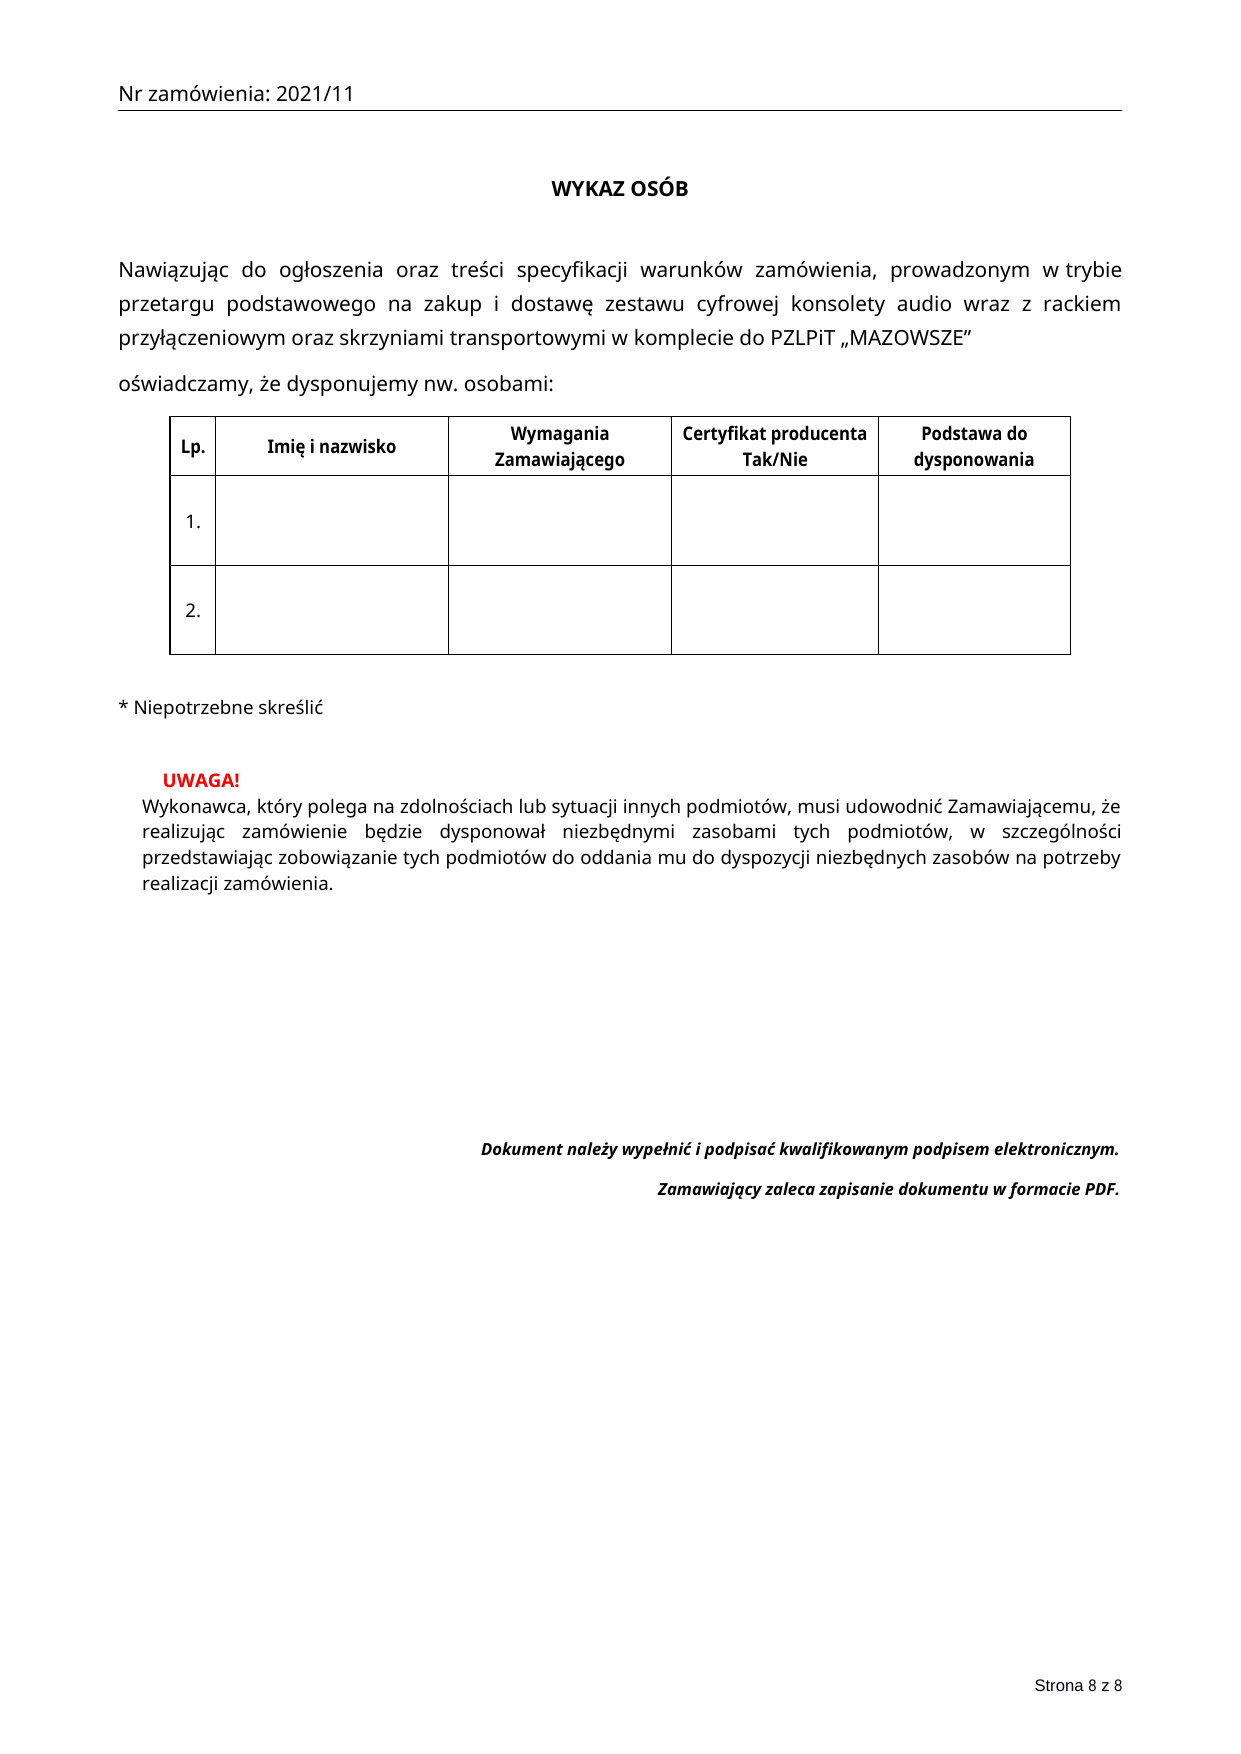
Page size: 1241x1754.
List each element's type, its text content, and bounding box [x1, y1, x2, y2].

table_cell [216, 566, 448, 654]
text Nawiązując do ogłoszenia oraz treści specyfikacji warunków zamówienia, prowadzonym w trybie przetargu podstawowego na zakup i dostawę zestawu cyfrowej konsolety audio wraz z rackiem przyłączeniowym oraz skrzyniami transportowymi w komplecie do PZLPiT „MAZOWSZE” [118, 255, 1122, 351]
table_cell [672, 566, 878, 654]
text Dokument należy wypełnić i podpisać kwalifikowanym podpisem elektronicznym. [118, 1138, 1122, 1160]
table_cell [879, 566, 1070, 654]
table_cell [449, 476, 671, 565]
text Zamawiający zaleca zapisanie dokumentu w formacie PDF. [118, 1177, 1122, 1200]
text WYKAZ OSÓB [118, 163, 1122, 242]
table_cell [672, 476, 878, 565]
table_cell [879, 476, 1070, 565]
text UWAGA! [118, 768, 1122, 793]
table_cell [216, 476, 448, 565]
table_header Podstawa do dysponowania [879, 417, 1070, 475]
table_cell 2. [171, 566, 215, 654]
table_cell 1. [171, 476, 215, 565]
text Wykonawca, który polega na zdolnościach lub sytuacji innych podmiotów, musi udowodnić Zamawiającemu, że realizując zamówienie będzie dysponował niezbędnymi zasobami tych podmiotów, w szczególności przedstawiając zobowiązanie tych podmiotów do oddania mu do dyspozycji niezbędnych zasobów na potrzeby realizacji zamówienia. [142, 793, 1122, 895]
table_header Imię i nazwisko [216, 417, 448, 475]
table_header Wymagania Zamawiającego [449, 417, 671, 475]
text * Niepotrzebne skreślić [118, 695, 1122, 720]
table_header Lp. [171, 417, 215, 475]
table_cell [449, 566, 671, 654]
text oświadczamy, że dysponujemy nw. osobami: [118, 369, 1122, 398]
table_header Certyfikat producenta Tak/Nie [672, 417, 878, 475]
